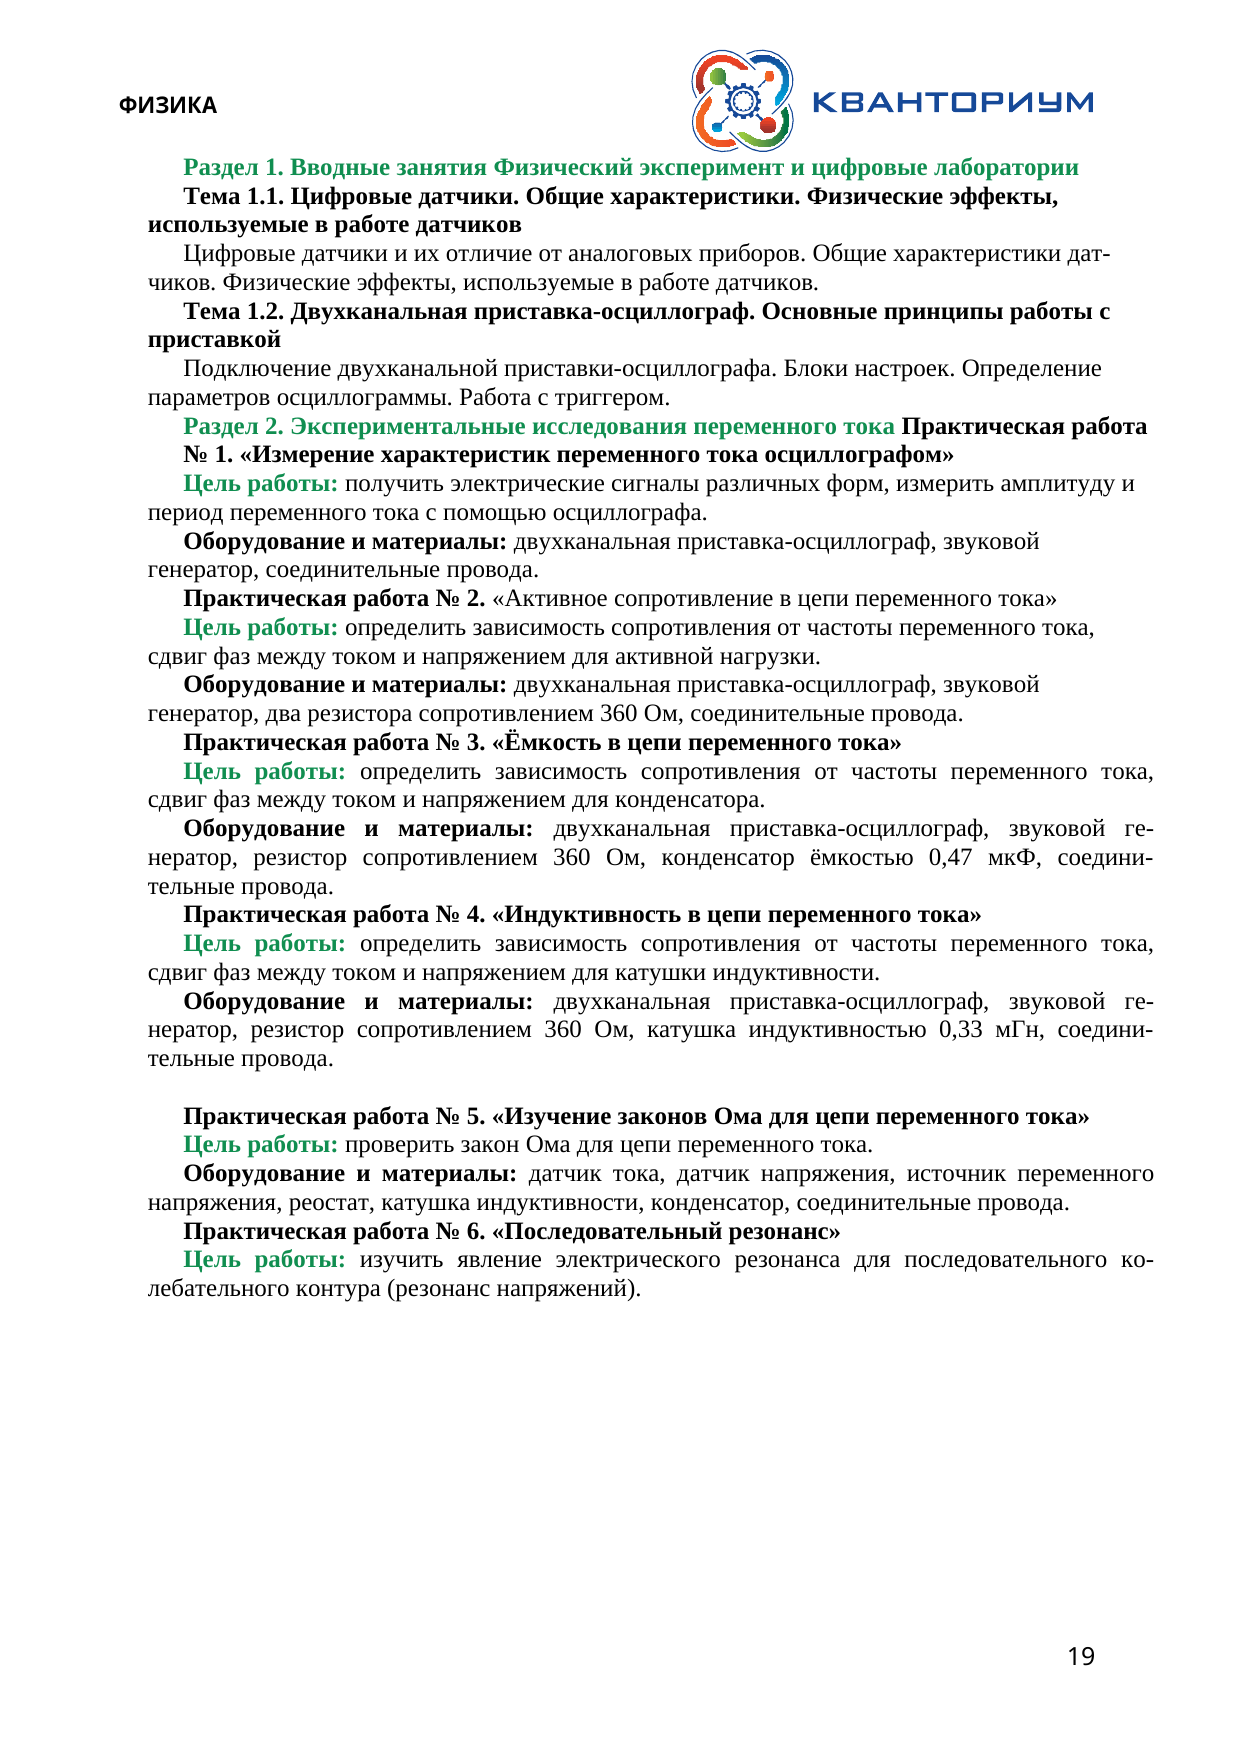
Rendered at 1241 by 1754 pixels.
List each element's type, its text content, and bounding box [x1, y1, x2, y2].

text Раздел 1. Вводные занятия Физический эксперимент и цифровые лаборатории [183, 152, 1123, 181]
text Тема 1.1. Цифровые датчики. Общие характеристики. Физические эффекты, используемые в работе датчиков [148, 181, 1155, 238]
text Цель работы: определить зависимость сопротивления от частоты переменного тока, сдвиг фаз между током и напряжением для активной нагрузки. [148, 612, 1155, 669]
text Цель работы: получить электрические сигналы различных форм, измерить амплитуду и период переменного тока с помощью осциллографа. [148, 468, 1155, 526]
text Цель работы: изучить явление электрического резонанса для последовательного ко- лебательного контура (резонанс напряжений). [148, 1244, 1155, 1302]
text Практическая работа № 3. «Ёмкость в цепи переменного тока» [183, 727, 1155, 756]
text Оборудование и материалы: датчик тока, датчик напряжения, источник переменного напряжения, реостат, катушка индуктивности, конденсатор, соединительные провода. [148, 1158, 1155, 1216]
text Тема 1.2. Двухканальная приставка-осциллограф. Основные принципы работы с приставкой [148, 296, 1155, 353]
text Оборудование и материалы: двухканальная приставка-осциллограф, звуковой генератор, соединительные провода. [148, 526, 1155, 583]
text Оборудование и материалы: двухканальная приставка-осциллограф, звуковой ге- нератор, резистор сопротивлением 360 Ом, катушка индуктивностью 0,33 мГн, соедини- тельные провода. [148, 986, 1155, 1072]
text Практическая работа № 4. «Индуктивность в цепи переменного тока» [183, 899, 1155, 928]
picture [696, 55, 789, 147]
text Цель работы: определить зависимость сопротивления от частоты переменного тока, сдвиг фаз между током и напряжением для конденсатора. [148, 756, 1155, 813]
text Цифровые датчики и их отличие от аналоговых приборов. Общие характеристики дат- чиков. Физические эффекты, используемые в работе датчиков. [148, 238, 1155, 296]
text Практическая работа № 5. «Изучение законов Ома для цепи переменного тока» [183, 1101, 1155, 1129]
text Раздел 2. Экспериментальные исследования переменного тока Практическая работа № 1. «Измерение характеристик переменного тока осциллографом» [183, 411, 1155, 468]
text Оборудование и материалы: двухканальная приставка-осциллограф, звуковой генератор, два резистора сопротивлением 360 Ом, соединительные провода. [148, 669, 1155, 727]
text Оборудование и материалы: двухканальная приставка-осциллограф, звуковой ге- нератор, резистор сопротивлением 360 Ом, конденсатор ёмкостью 0,47 мкФ, соедини- тельные провода. [148, 813, 1155, 899]
text Практическая работа № 6. «Последовательный резонанс» [183, 1216, 1155, 1244]
picture [780, 92, 789, 106]
text Практическая работа № 2. «Активное сопротивление в цепи переменного тока» [183, 583, 1155, 612]
text Подключение двухканальной приставки-осциллографа. Блоки настроек. Определение параметров осциллограммы. Работа с триггером. [148, 353, 1155, 411]
text Цель работы: определить зависимость сопротивления от частоты переменного тока, сдвиг фаз между током и напряжением для катушки индуктивности. [148, 928, 1155, 986]
text Цель работы: проверить закон Ома для цепи переменного тока. [183, 1129, 1155, 1158]
